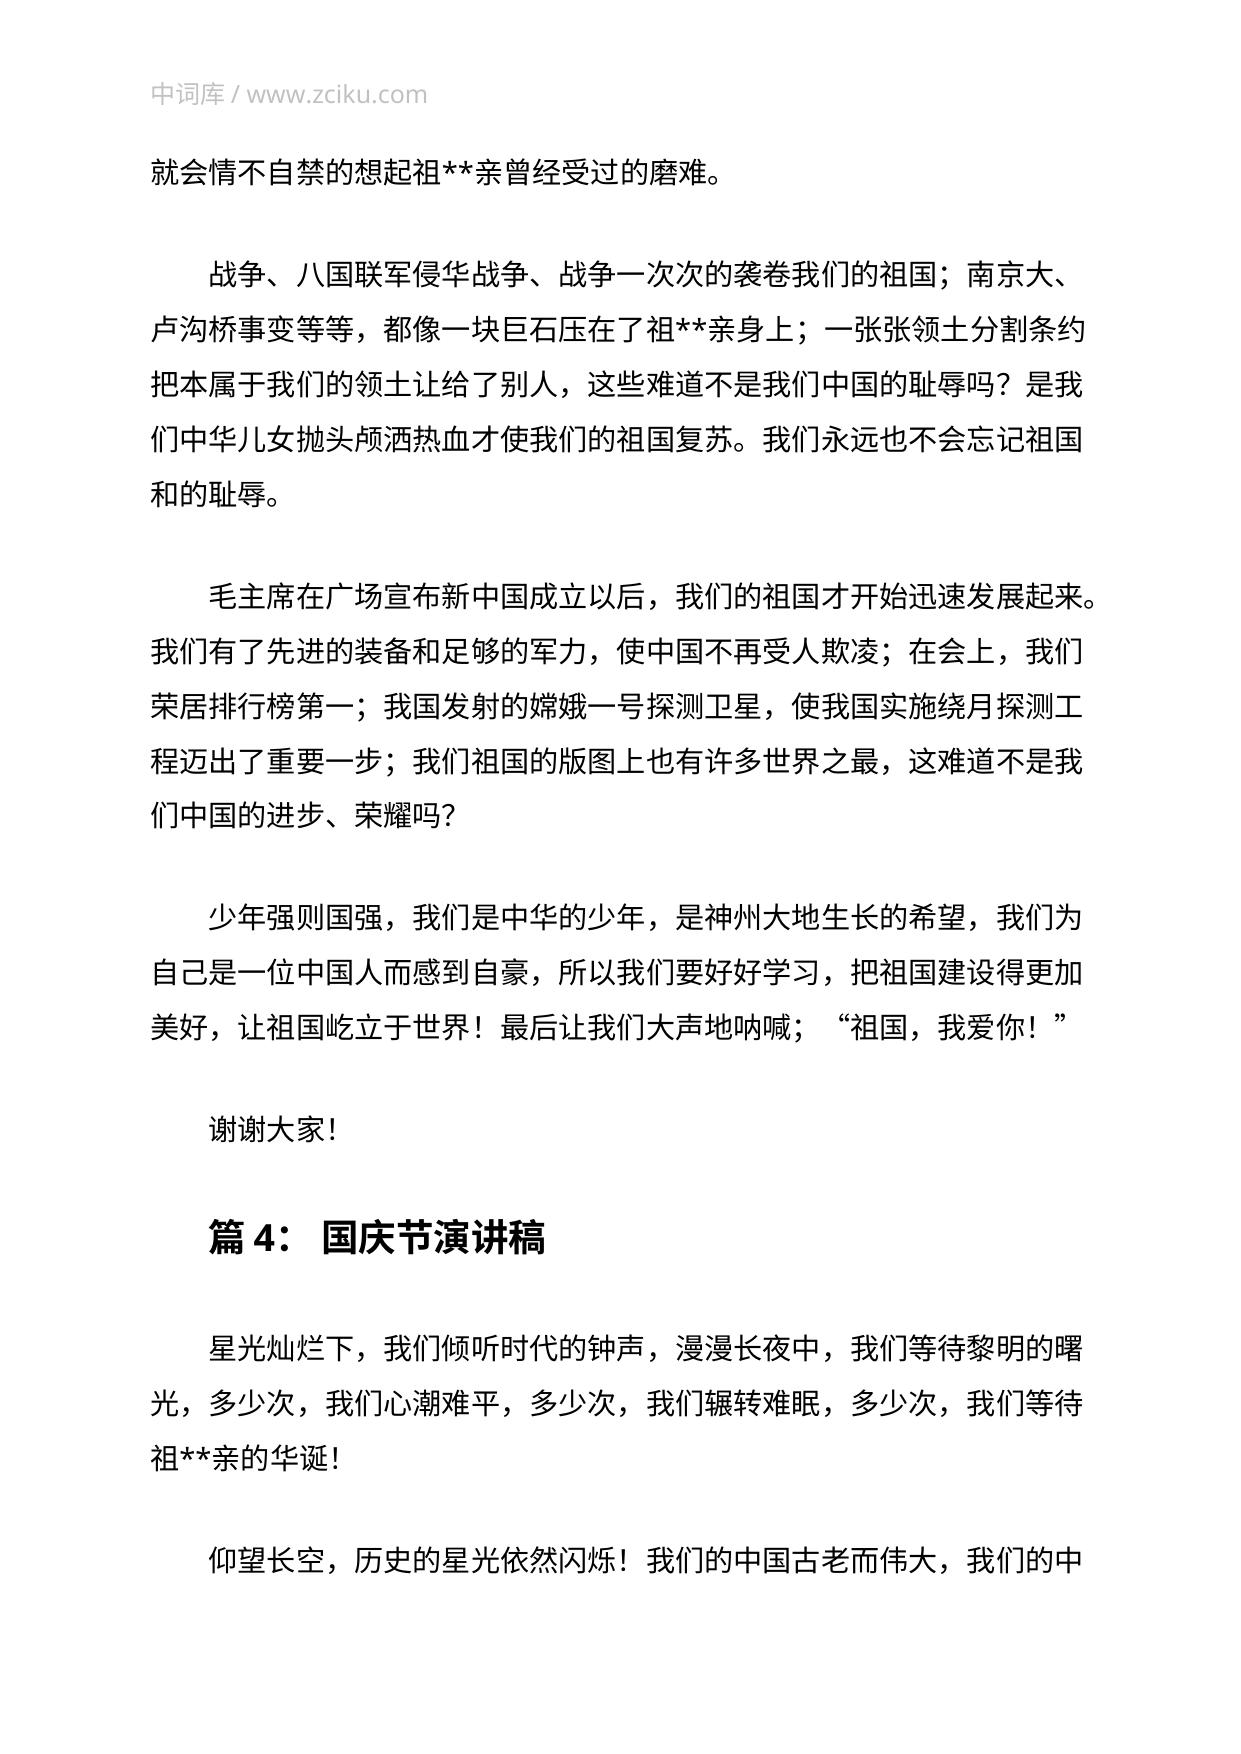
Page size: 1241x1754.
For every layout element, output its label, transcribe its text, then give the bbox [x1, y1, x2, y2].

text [150, 1537, 1090, 1580]
text 篇4： 国庆节演讲稿 [150, 1208, 1090, 1263]
text 星光灿烂下，我们倾听时代的钟声，漫漫长夜中，我们等待黎明的曙光，多少次，我们心潮难平，多少次，我们辗转难眠，多少次，我们等待祖**亲的华诞！ [150, 1326, 1090, 1478]
text 毛主席在广场宣布新中国成立以后，我们的祖国才开始迅速发展起来。我们有了先进的装备和足够的军力，使中国不再受人欺凌；在会上，我们荣居排行榜第一；我国发射的嫦娥一号探测卫星，使我国实施绕月探测工程迈出了重要一步；我们祖国的版图上也有许多世界之最，这难道不是我们中国的进步、荣耀吗？ [150, 573, 1090, 835]
text 少年强则国强，我们是中华的少年，是神州大地生长的希望，我们为自己是一位中国人而感到自豪，所以我们要好好学习，把祖国建设得更加美好，让祖国屹立于世界！最后让我们大声地呐喊；“祖国，我爱你！” [150, 895, 1090, 1047]
text 战争、八国联军侵华战争、战争一次次的袭卷我们的祖国；南京大、卢沟桥事变等等，都像一块巨石压在了祖**亲身上；一张张领土分割条约把本属于我们的领土让给了别人，这些难道不是我们中国的耻辱吗？是我们中华儿女抛头颅洒热血才使我们的祖国复苏。我们永远也不会忘记祖国和的耻辱。 [150, 252, 1090, 514]
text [150, 150, 1090, 192]
text 谢谢大家！ [150, 1106, 1090, 1149]
